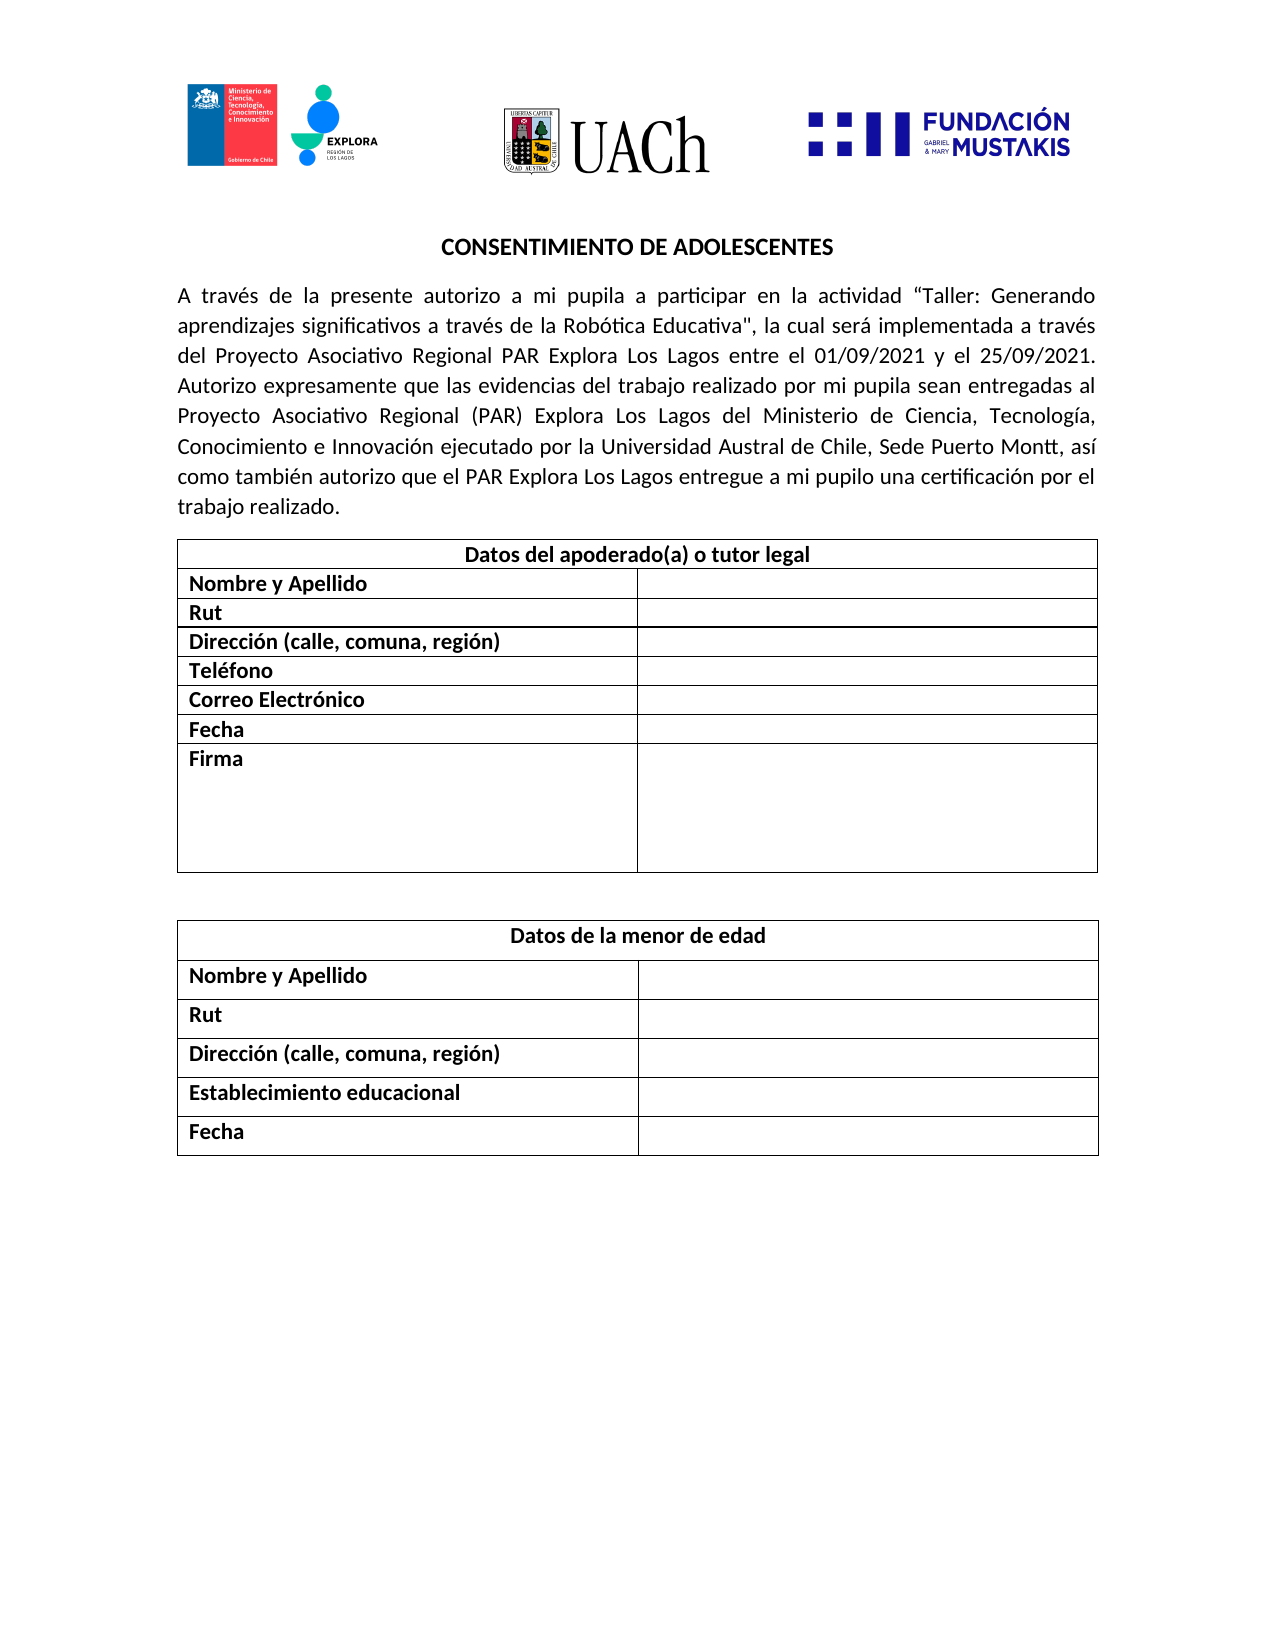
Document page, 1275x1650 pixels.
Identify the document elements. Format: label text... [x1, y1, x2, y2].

text A través de la presente autorizo a mi pupila a participar en la actividad “Taller: Generando aprendizajes significativos a través de la Robótica Educativa", la cual será implementada a través del Proyecto Asociativo Regional PAR Explora Los Lagos entre el 01/09/2021 y el 25/09/2021. Autorizo expresamente que las evidencias del trabajo realizado por mi pupila sean entregadas al Proyecto Asociativo Regional (PAR) Explora Los Lagos del Ministerio de Ciencia, Tecnología, Conocimiento e Innovación ejecutado por la Universidad Austral de Chile, Sede Puerto Montt, así como también autorizo que el PAR Explora Los Lagos entregue a mi pupilo una certificación por el trabajo realizado. [177, 281, 1098, 520]
text CONSENTIMIENTO DE ADOLESCENTES [177, 231, 1098, 262]
table_cell Fecha [178, 1117, 638, 1155]
table_cell Correo Electrónico [178, 686, 637, 714]
table_cell [638, 715, 1097, 743]
table_cell Dirección (calle, comuna, región) [178, 1039, 638, 1077]
table_cell [639, 1078, 1098, 1116]
table_cell [639, 1117, 1098, 1155]
table_cell [639, 961, 1098, 999]
picture [177, 73, 387, 182]
table_cell Establecimiento educacional [178, 1078, 638, 1116]
table_cell Rut [178, 1000, 638, 1038]
table_cell Nombre y Apellido [178, 569, 637, 597]
table_cell [639, 1000, 1098, 1038]
table_header Datos del apoderado(a) o tutor legal [178, 540, 1097, 568]
table_cell [638, 657, 1097, 684]
picture [500, 98, 720, 182]
table_cell [638, 686, 1097, 714]
table_cell Dirección (calle, comuna, región) [178, 628, 637, 656]
table_cell Firma [178, 744, 637, 872]
table_cell [638, 599, 1097, 626]
table_cell [638, 569, 1097, 597]
table_cell [639, 1039, 1098, 1077]
table_cell Nombre y Apellido [178, 961, 638, 999]
table_cell Rut [178, 599, 637, 626]
picture [781, 84, 1097, 182]
table_header Datos de la menor de edad [178, 921, 1098, 960]
table_cell Teléfono [178, 657, 637, 684]
table_cell [638, 628, 1097, 656]
table_cell Fecha [178, 715, 637, 743]
table_cell [638, 744, 1097, 872]
